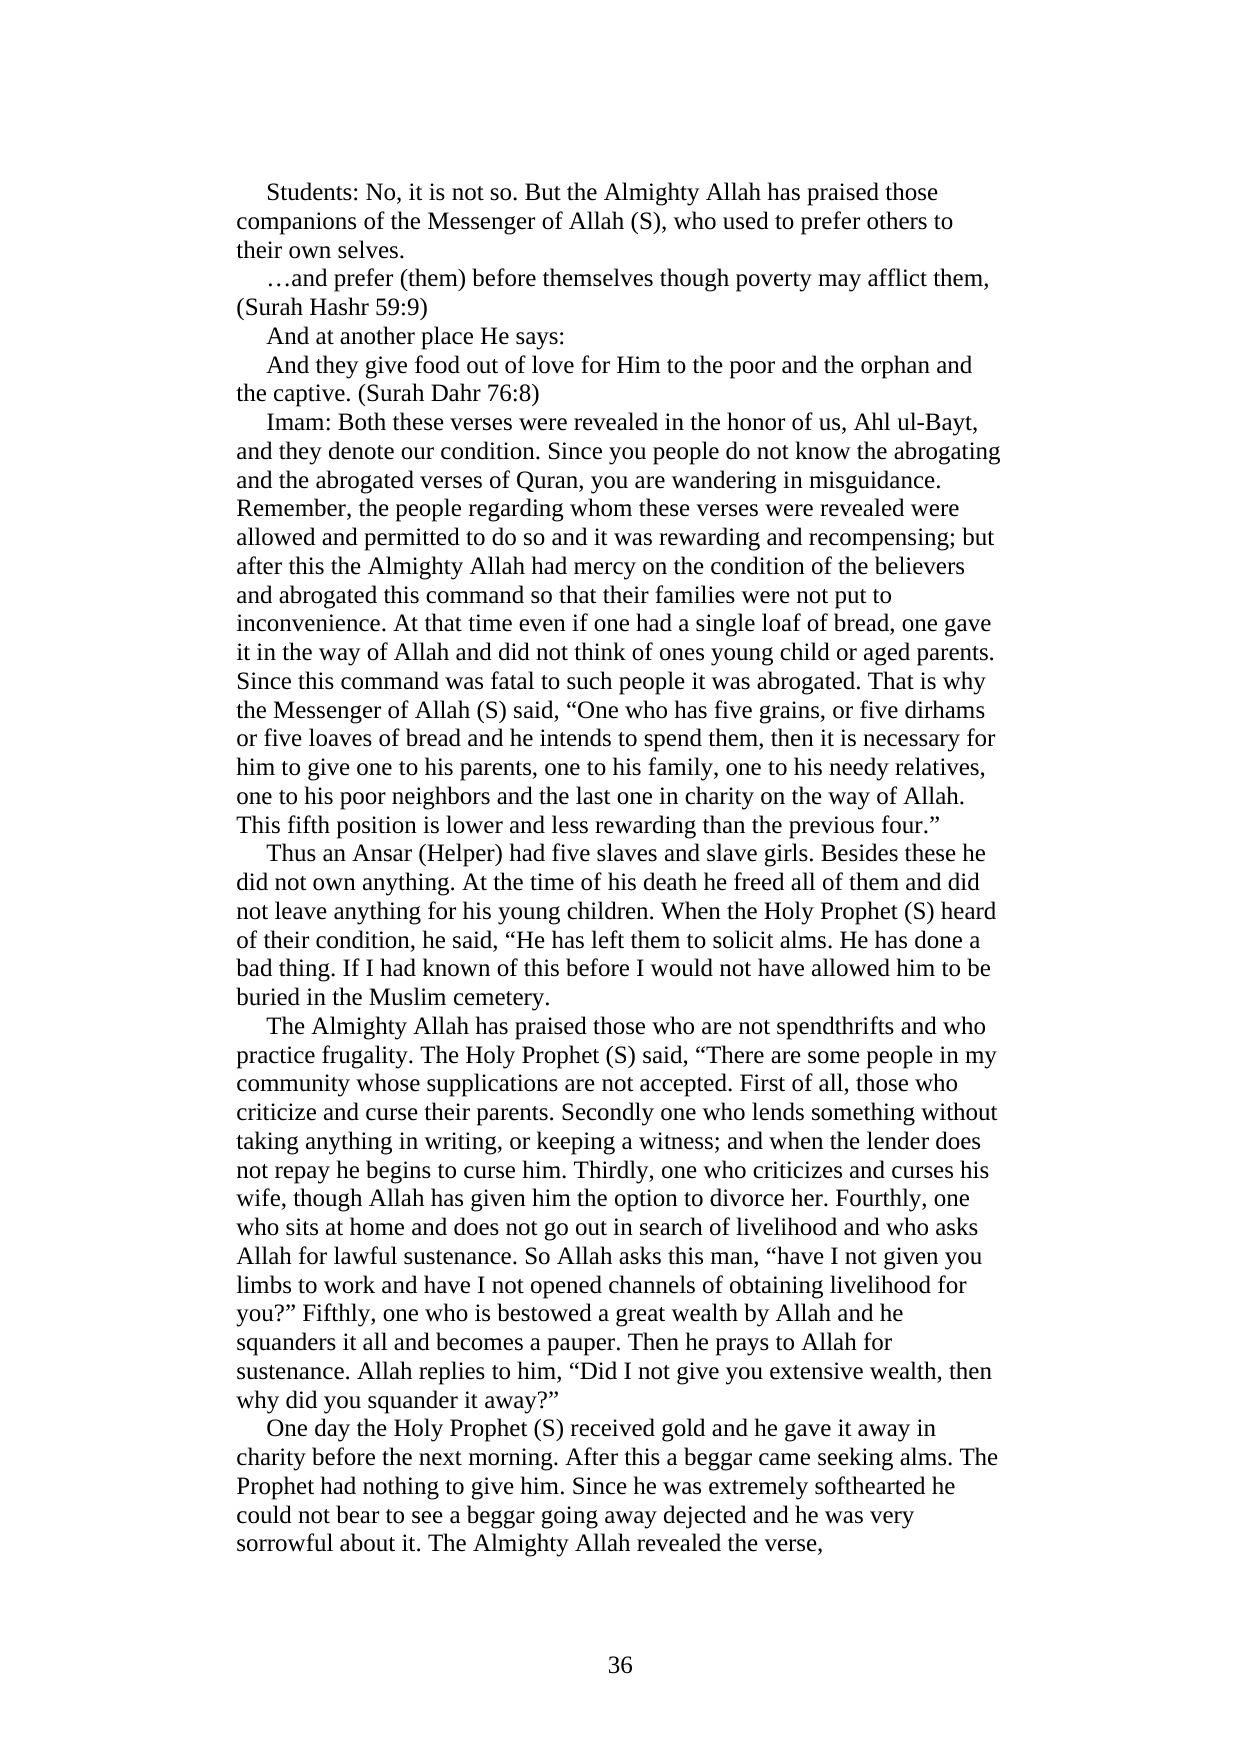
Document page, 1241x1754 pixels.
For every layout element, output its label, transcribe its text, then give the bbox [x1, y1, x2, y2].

text Imam: Both these verses were revealed in the honor of us, Ahl ul-Bayt, and they denote our condition. Since you people do not know the abrogating and the abrogated verses of Quran, you are wandering in misguidance. Remember, the people regarding whom these verses were revealed were allowed and permitted to do so and it was rewarding and recompensing; but after this the Almighty Allah had mercy on the condition of the believers and abrogated this command so that their families were not put to inconvenience. At that time even if one had a single loaf of bread, one gave it in the way of Allah and did not think of ones young child or aged parents. Since this command was fatal to such people it was abrogated. That is why the Messenger of Allah (S) said, “One who has five grains, or five dirhams or five loaves of bread and he intends to spend them, then it is necessary for him to give one to his parents, one to his family, one to his needy relatives, one to his poor neighbors and the last one in charity on the way of Allah. This fifth position is lower and less rewarding than the previous four.” [236, 407, 1004, 838]
text Students: No, it is not so. But the Almighty Allah has praised those companions of the Messenger of Allah (S), who used to prefer others to their own selves. [236, 177, 1004, 263]
text …and prefer (them) before themselves though poverty may afflict them, (Surah Hashr 59:9) [236, 263, 1004, 321]
text The Almighty Allah has praised those who are not spendthrifts and who practice frugality. The Holy Prophet (S) said, “There are some people in my community whose supplications are not accepted. First of all, those who criticize and curse their parents. Secondly one who lends something without taking anything in writing, or keeping a witness; and when the lender does not repay he begins to curse him. Thirdly, one who criticizes and curses his wife, though Allah has given him the option to divorce her. Fourthly, one who sits at home and does not go out in search of livelihood and who asks Allah for lawful sustenance. So Allah asks this man, “have I not given you limbs to work and have I not opened channels of obtaining livelihood for you?” Fifthly, one who is bestowed a great wealth by Allah and he squanders it all and becomes a pauper. Then he prays to Allah for sustenance. Allah replies to him, “Did I not give you extensive wealth, then why did you squander it away?” [236, 1011, 1004, 1413]
text And at another place He says: [236, 321, 1004, 350]
text And they give food out of love for Him to the poor and the orphan and the captive. (Surah Dahr 76:8) [236, 350, 1004, 407]
text Thus an Ansar (Helper) had five slaves and slave girls. Besides these he did not own anything. At the time of his death he freed all of them and did not leave anything for his young children. When the Holy Prophet (S) heard of their condition, he said, “He has left them to solicit alms. He has done a bad thing. If I had known of this before I would not have allowed him to be buried in the Muslim cemetery. [236, 838, 1004, 1011]
text One day the Holy Prophet (S) received gold and he gave it away in charity before the next morning. After this a beggar came seeking alms. The Prophet had nothing to give him. Since he was extremely softhearted he could not bear to see a beggar going away dejected and he was very sorrowful about it. The Almighty Allah revealed the verse, [236, 1413, 1004, 1557]
